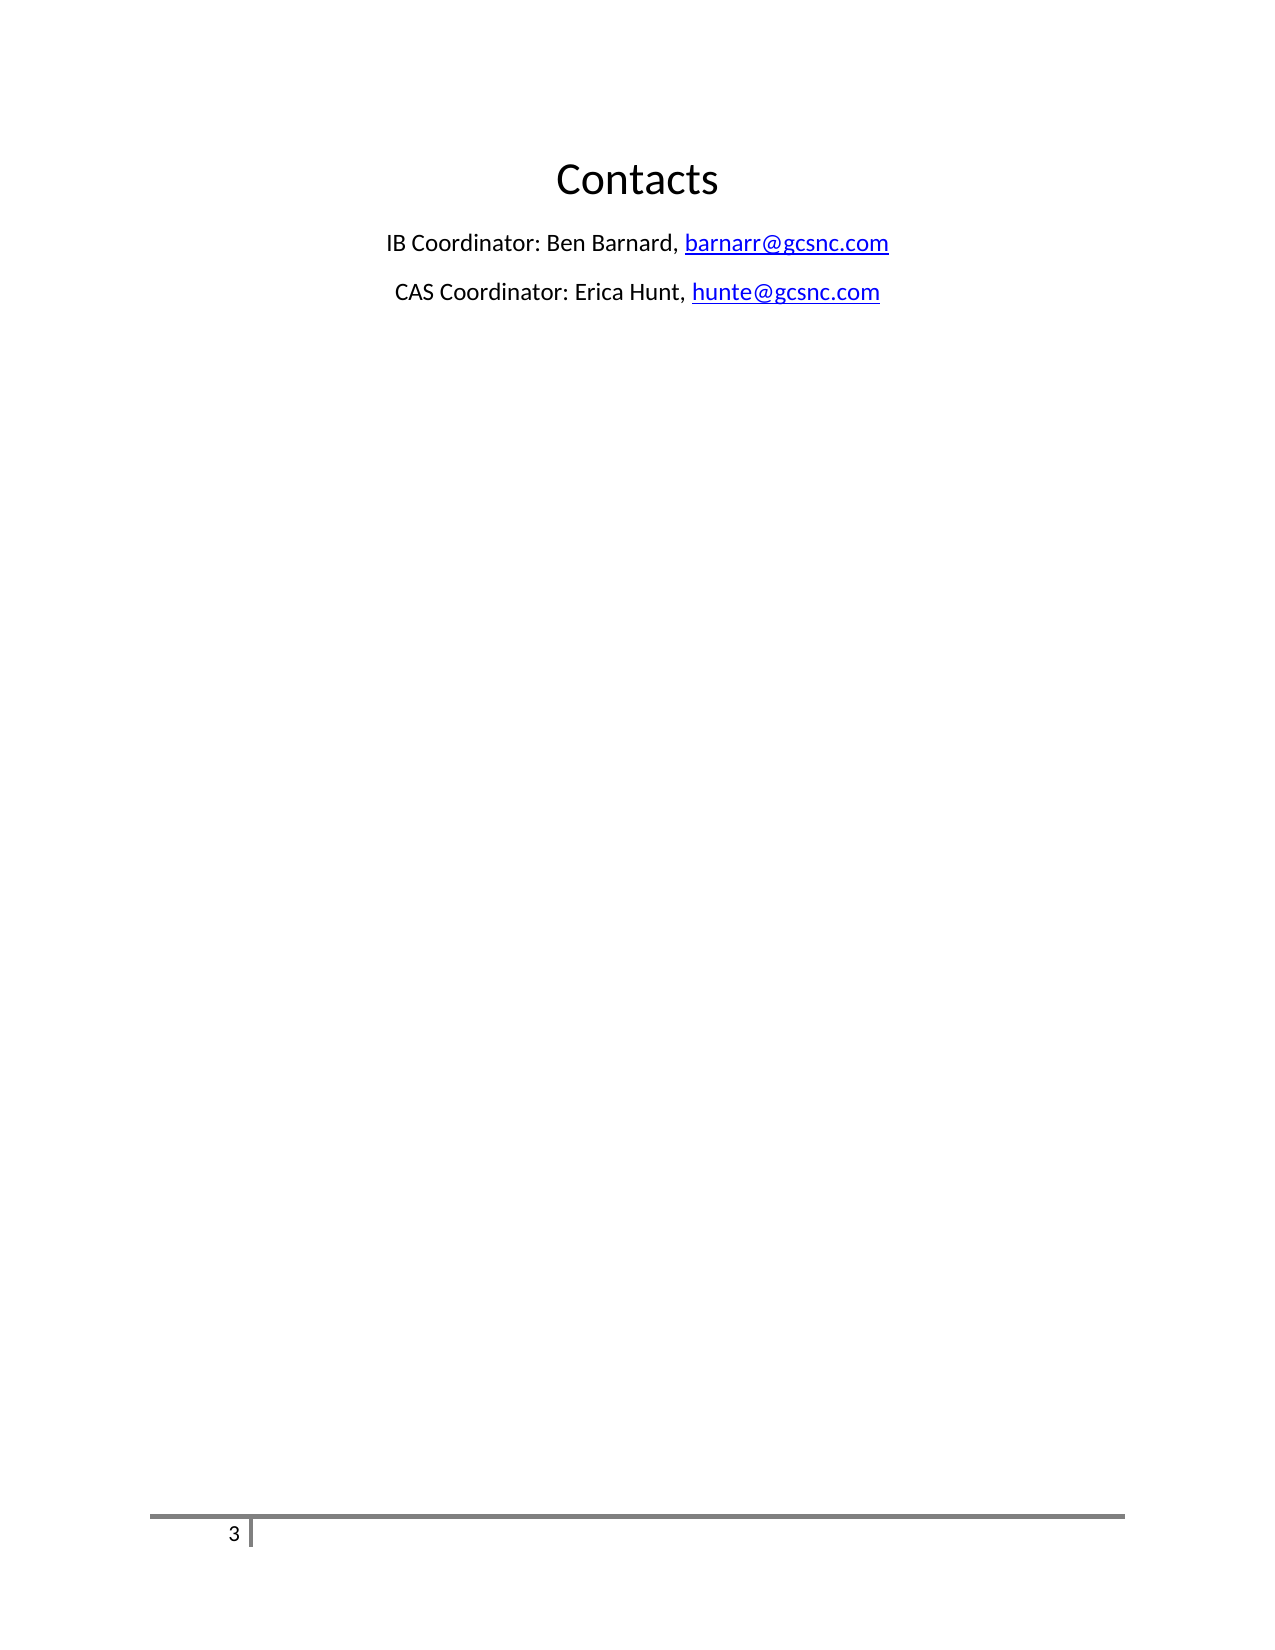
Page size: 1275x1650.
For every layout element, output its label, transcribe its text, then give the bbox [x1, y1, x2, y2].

text Contacts [150, 150, 1125, 206]
text CAS Coordinator: Erica Hunt, hunte@gcsnc.com [150, 277, 1125, 307]
text IB Coordinator: Ben Barnard, barnarr@gcsnc.com [150, 227, 1125, 257]
